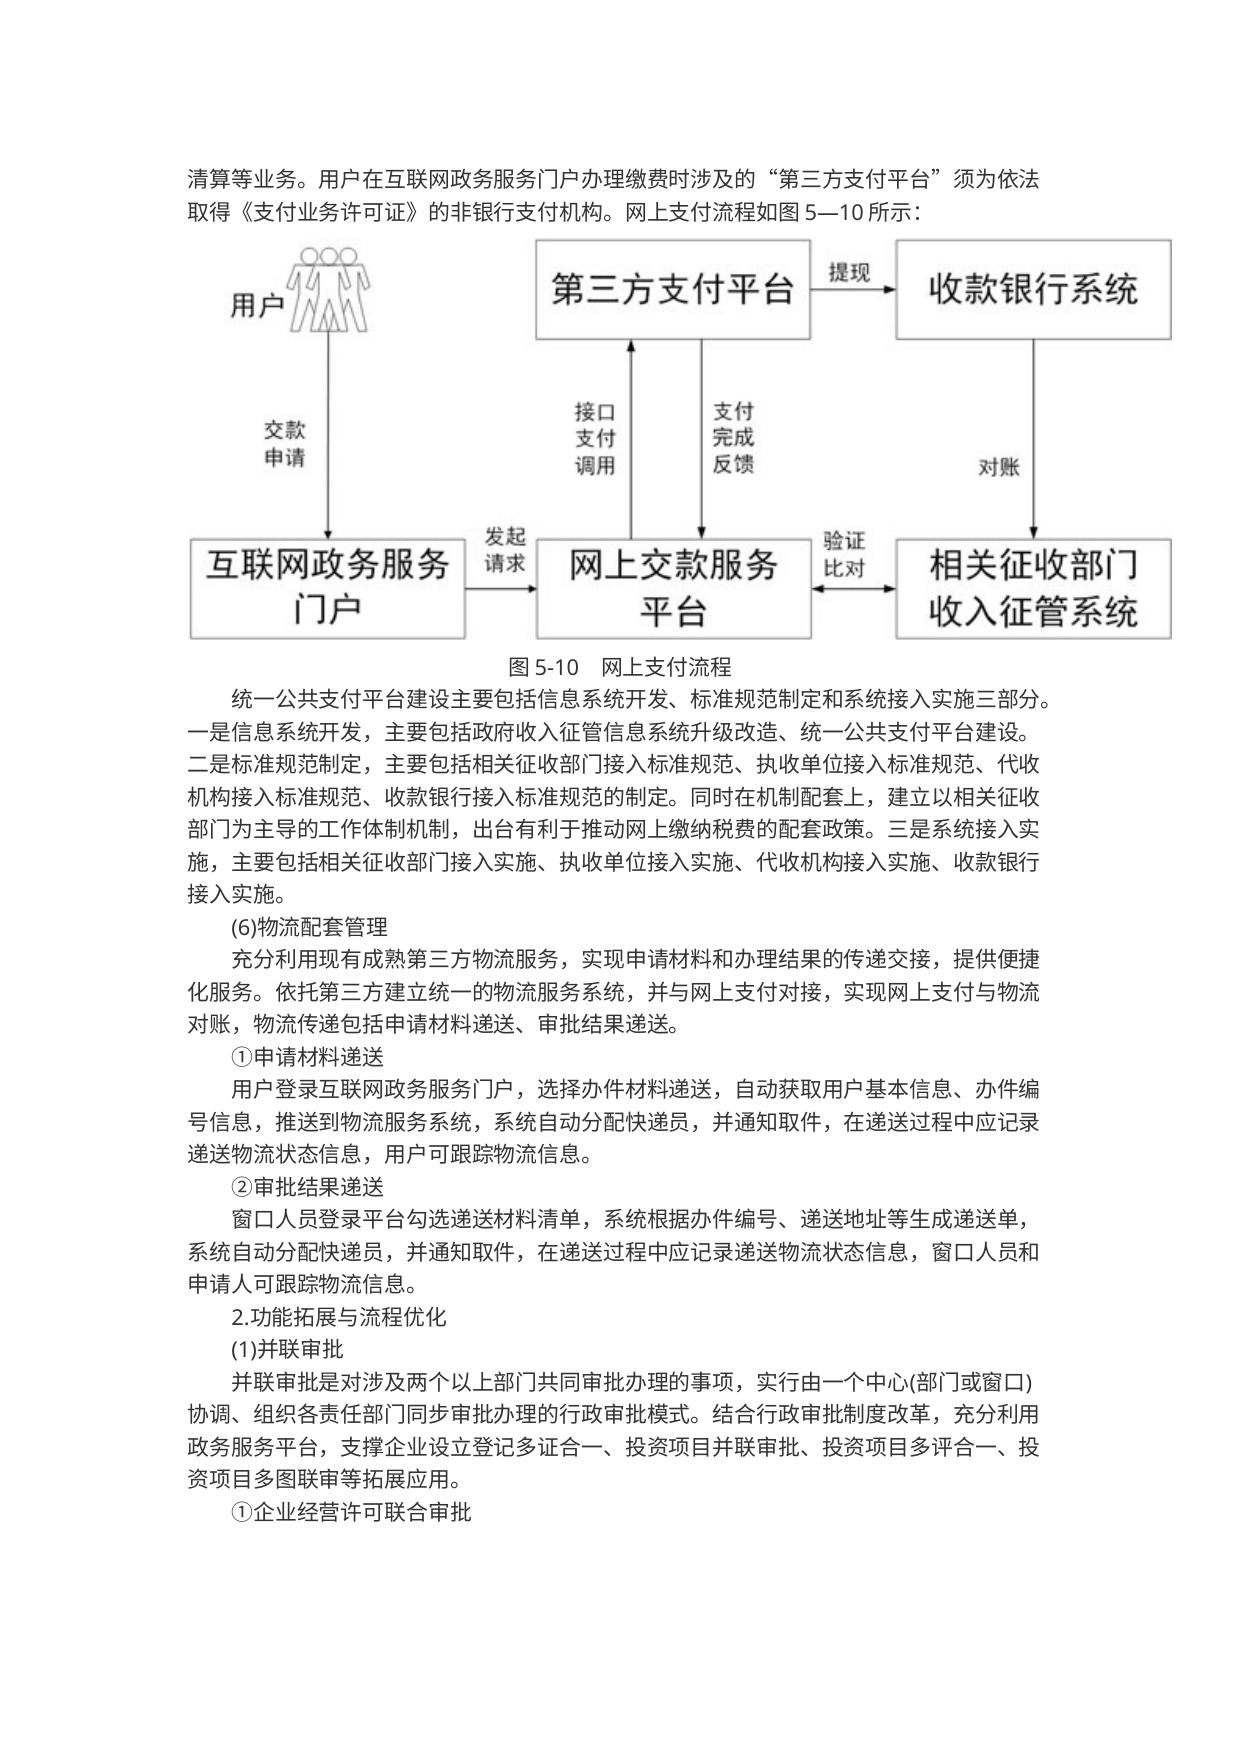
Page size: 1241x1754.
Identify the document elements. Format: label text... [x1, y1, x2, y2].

text (1)并联审批 [187, 1332, 1053, 1364]
text ①申请材料递送 [187, 1039, 1053, 1072]
text 并联审批是对涉及两个以上部门共同审批办理的事项，实行由一个中心(部门或窗口)协调、组织各责任部门同步审批办理的行政审批模式。结合行政审批制度改革，充分利用政务服务平台，支撑企业设立登记多证合一、投资项目并联审批、投资项目多评合一、投资项目多图联审等拓展应用。 [187, 1364, 1053, 1494]
text 窗口人员登录平台勾选递送材料清单，系统根据办件编号、递送地址等生成递送单，系统自动分配快递员，并通知取件，在递送过程中应记录递送物流状态信息，窗口人员和申请人可跟踪物流信息。 [187, 1202, 1053, 1299]
text ①企业经营许可联合审批 [187, 1494, 1053, 1527]
text 充分利用现有成熟第三方物流服务，实现申请材料和办理结果的传递交接，提供便捷化服务。依托第三方建立统一的物流服务系统，并与网上支付对接，实现网上支付与物流对账，物流传递包括申请材料递送、审批结果递送。 [187, 942, 1053, 1039]
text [187, 162, 1053, 227]
text 统一公共支付平台建设主要包括信息系统开发、标准规范制定和系统接入实施三部分。一是信息系统开发，主要包括政府收入征管信息系统升级改造、统一公共支付平台建设。二是标准规范制定，主要包括相关征收部门接入标准规范、执收单位接入标准规范、代收机构接入标准规范、收款银行接入标准规范的制定。同时在机制配套上，建立以相关征收部门为主导的工作体制机制，出台有利于推动网上缴纳税费的配套政策。三是系统接入实施，主要包括相关征收部门接入实施、执收单位接入实施、代收机构接入实施、收款银行接入实施。 [187, 682, 1053, 909]
text 图5-10 网上支付流程 [187, 649, 1053, 682]
text ②审批结果递送 [187, 1169, 1053, 1202]
text (6)物流配套管理 [187, 909, 1053, 942]
text 2.功能拓展与流程优化 [187, 1299, 1053, 1332]
text 用户登录互联网政务服务门户，选择办件材料递送，自动获取用户基本信息、办件编号信息，推送到物流服务系统，系统自动分配快递员，并通知取件，在递送过程中应记录递送物流状态信息，用户可跟踪物流信息。 [187, 1072, 1053, 1169]
picture [187, 227, 1172, 643]
